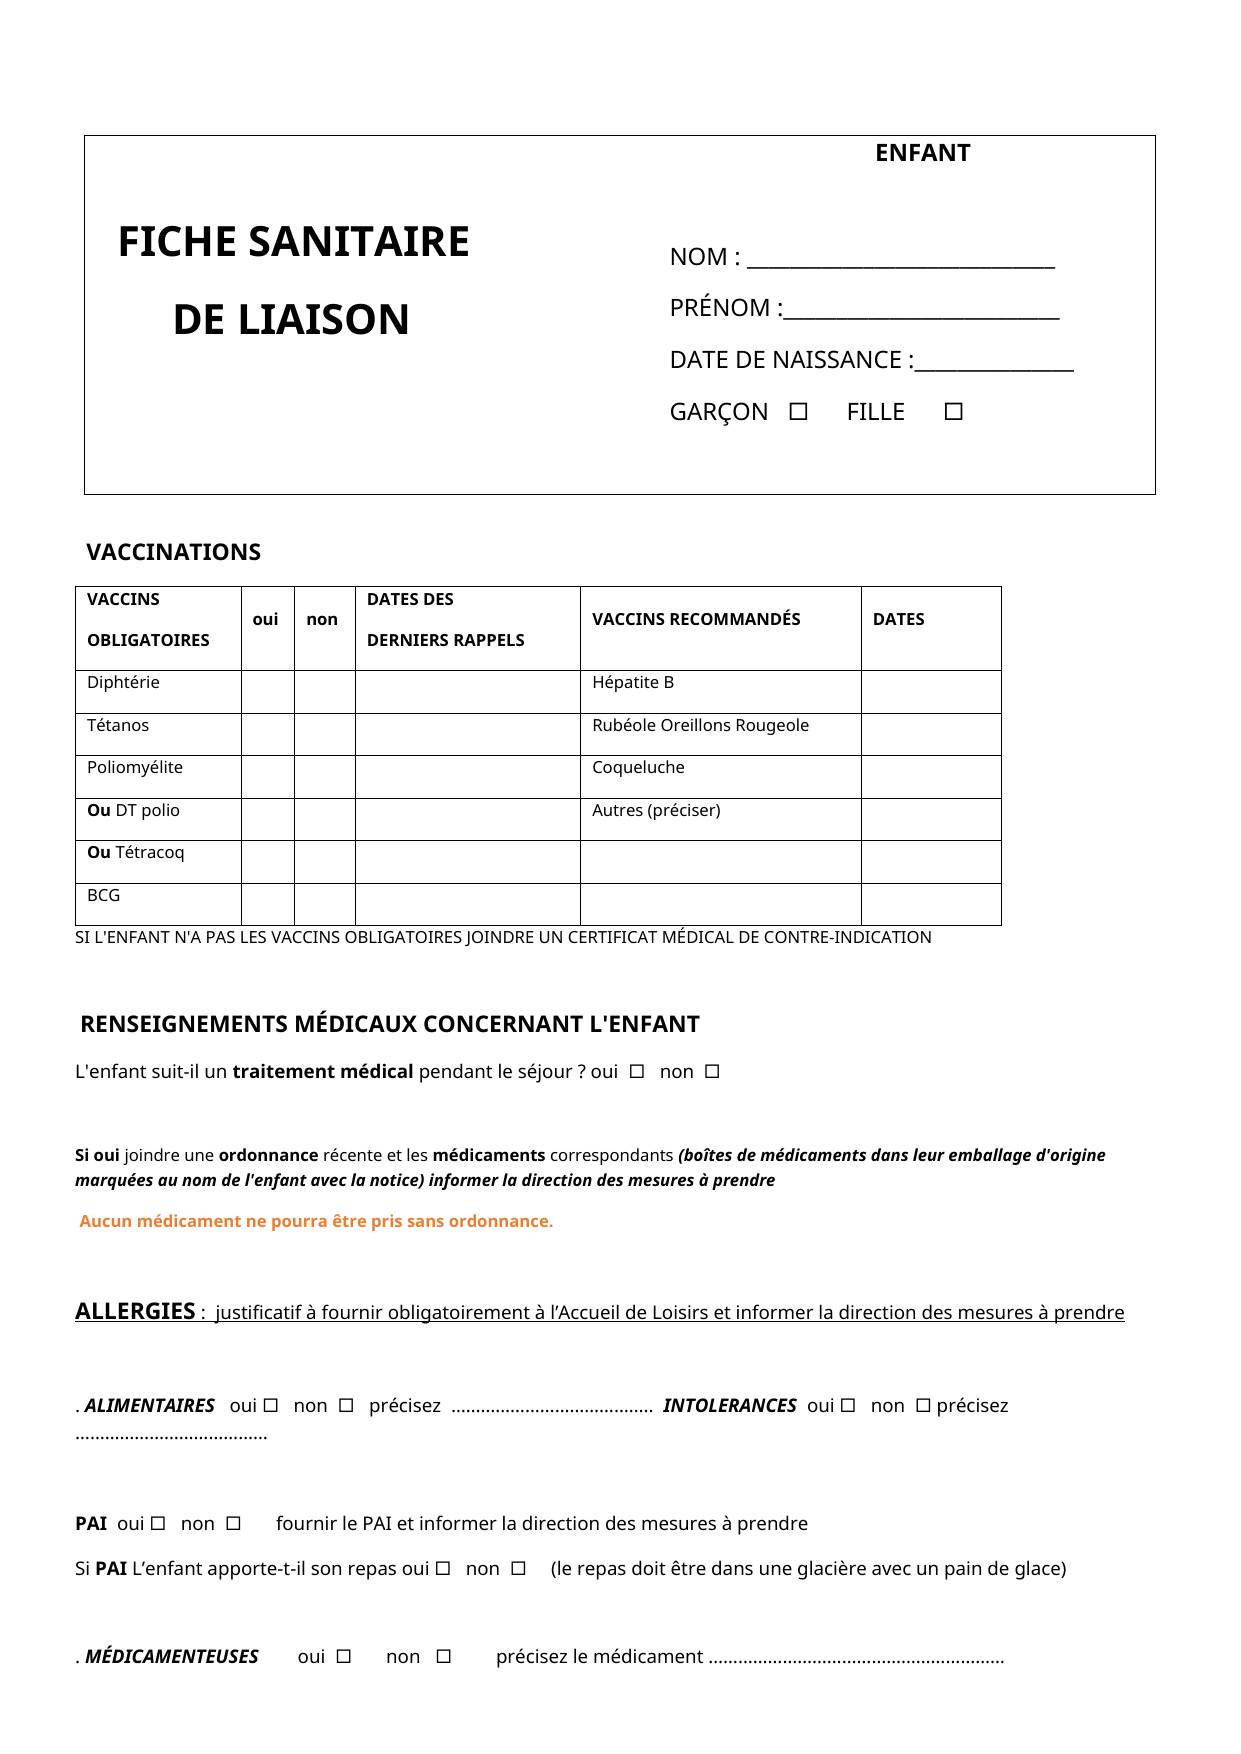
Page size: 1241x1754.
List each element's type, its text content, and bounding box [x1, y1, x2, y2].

table_cell [581, 841, 861, 882]
table_cell Ou DT polio [76, 799, 241, 840]
table_cell [356, 884, 580, 925]
table_cell [356, 756, 580, 797]
text . MÉDICAMENTEUSES oui non précisez le médicament …………………………………………………… [75, 1643, 1165, 1669]
table_cell [242, 799, 294, 840]
table_header non [295, 587, 355, 670]
table_cell [295, 671, 355, 712]
text L'enfant suit-il un traitement médical pendant le séjour ? oui non [75, 1059, 1165, 1084]
table_cell [295, 756, 355, 797]
table_cell BCG [76, 884, 241, 925]
table_cell [356, 671, 580, 712]
table_cell [862, 884, 1001, 925]
table_cell [862, 799, 1001, 840]
table_cell [862, 841, 1001, 882]
table_header FICHE SANITAIRE DE LIAISON [85, 136, 658, 493]
table_cell [242, 841, 294, 882]
table_cell [295, 714, 355, 755]
table_header DATES DES DERNIERS RAPPELS [356, 587, 580, 670]
text RENSEIGNEMENTS MÉDICAUX CONCERNANT L'ENFANT [75, 1008, 1165, 1039]
table_cell [242, 884, 294, 925]
text ALLERGIES : justificatif à fournir obligatoirement à l’Accueil de Loisirs et informer la direction des mesures à prendre [75, 1295, 1165, 1326]
table_header VACCINS OBLIGATOIRES [76, 587, 241, 670]
table_cell [862, 671, 1001, 712]
table_cell Ou Tétracoq [76, 841, 241, 882]
text SI L'ENFANT N'A PAS LES VACCINS OBLIGATOIRES JOINDRE UN CERTIFICAT MÉDICAL DE CONTRE-INDICATION [75, 926, 1165, 949]
table_cell [242, 671, 294, 712]
table_cell [242, 756, 294, 797]
table_header oui [242, 587, 294, 670]
table_cell Hépatite B [581, 671, 861, 712]
table_cell [581, 884, 861, 925]
table_cell Poliomyélite [76, 756, 241, 797]
table_cell Rubéole Oreillons Rougeole [581, 714, 861, 755]
table_cell [295, 884, 355, 925]
text PAI oui non fournir le PAI et informer la direction des mesures à prendre [75, 1511, 1165, 1536]
text Si oui joindre une ordonnance récente et les médicaments correspondants (boîtes de médicaments dans leur emballage d'origine marquées au nom de l'enfant avec la notice) informer la direction des mesures à prendre [75, 1144, 1165, 1191]
table_cell Diphtérie [76, 671, 241, 712]
table_cell Tétanos [76, 714, 241, 755]
text VACCINATIONS [75, 536, 1159, 567]
table_cell [356, 841, 580, 882]
table_cell [295, 799, 355, 840]
table_cell Coqueluche [581, 756, 861, 797]
text Aucun médicament ne pourra être pris sans ordonnance. [75, 1209, 1165, 1232]
table_cell [242, 714, 294, 755]
text Si PAI L’enfant apporte-t-il son repas oui non (le repas doit être dans une glacière avec un pain de glace) [75, 1555, 1218, 1580]
table_cell [356, 714, 580, 755]
table_cell [356, 799, 580, 840]
table_cell Autres (préciser) [581, 799, 861, 840]
table_cell [295, 841, 355, 882]
table_cell [862, 714, 1001, 755]
text . ALIMENTAIRES oui non précisez ………………………………….. INTOLERANCES oui non précisez ………………………………… [75, 1392, 1165, 1445]
table_header VACCINS RECOMMANDÉS [581, 587, 861, 670]
table_cell [862, 756, 1001, 797]
table_header ENFANT NOM : _____________________________ PRÉNOM :__________________________ DATE DE NAISSANCE :_______________ GARÇON FILLE [658, 136, 1155, 493]
table_header DATES [862, 587, 1001, 670]
